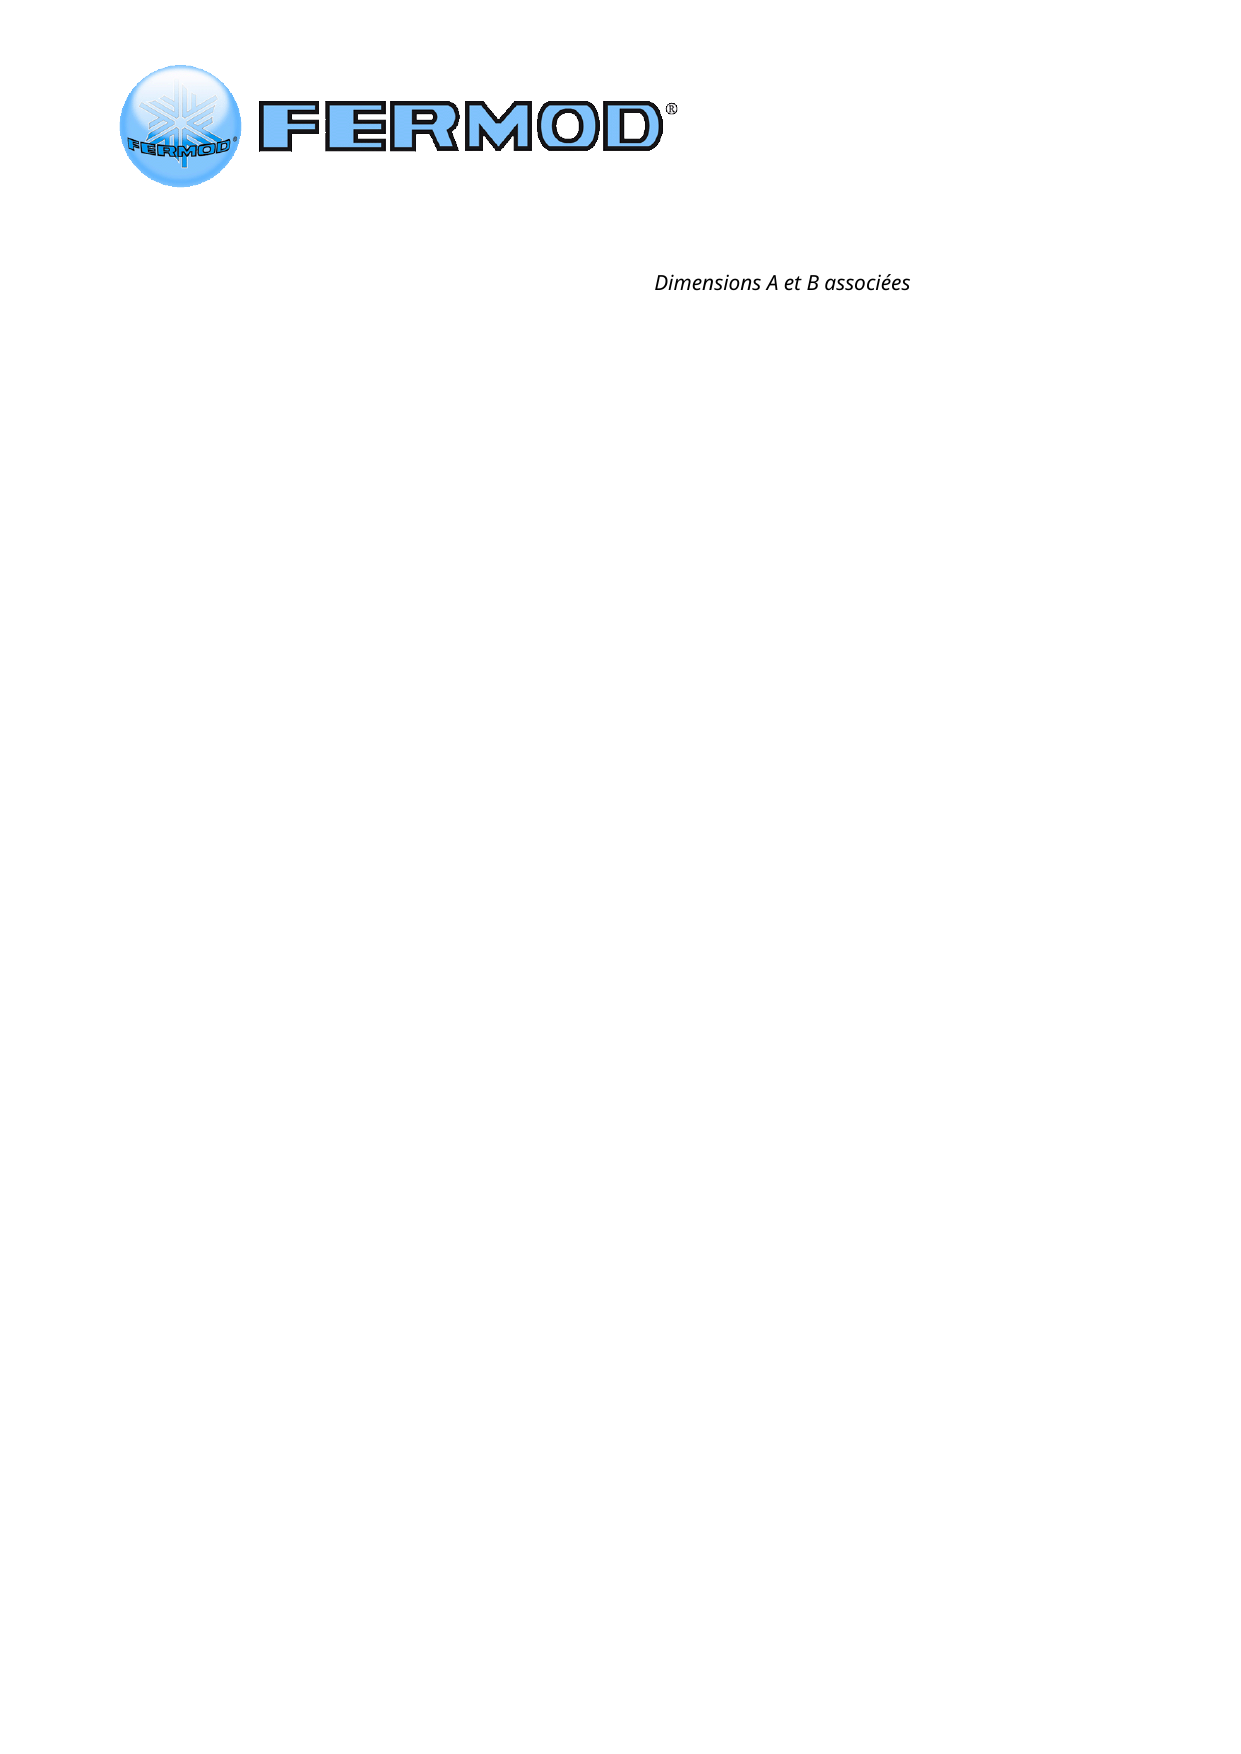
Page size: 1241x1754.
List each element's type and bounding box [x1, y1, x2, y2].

picture [88, 29, 704, 222]
